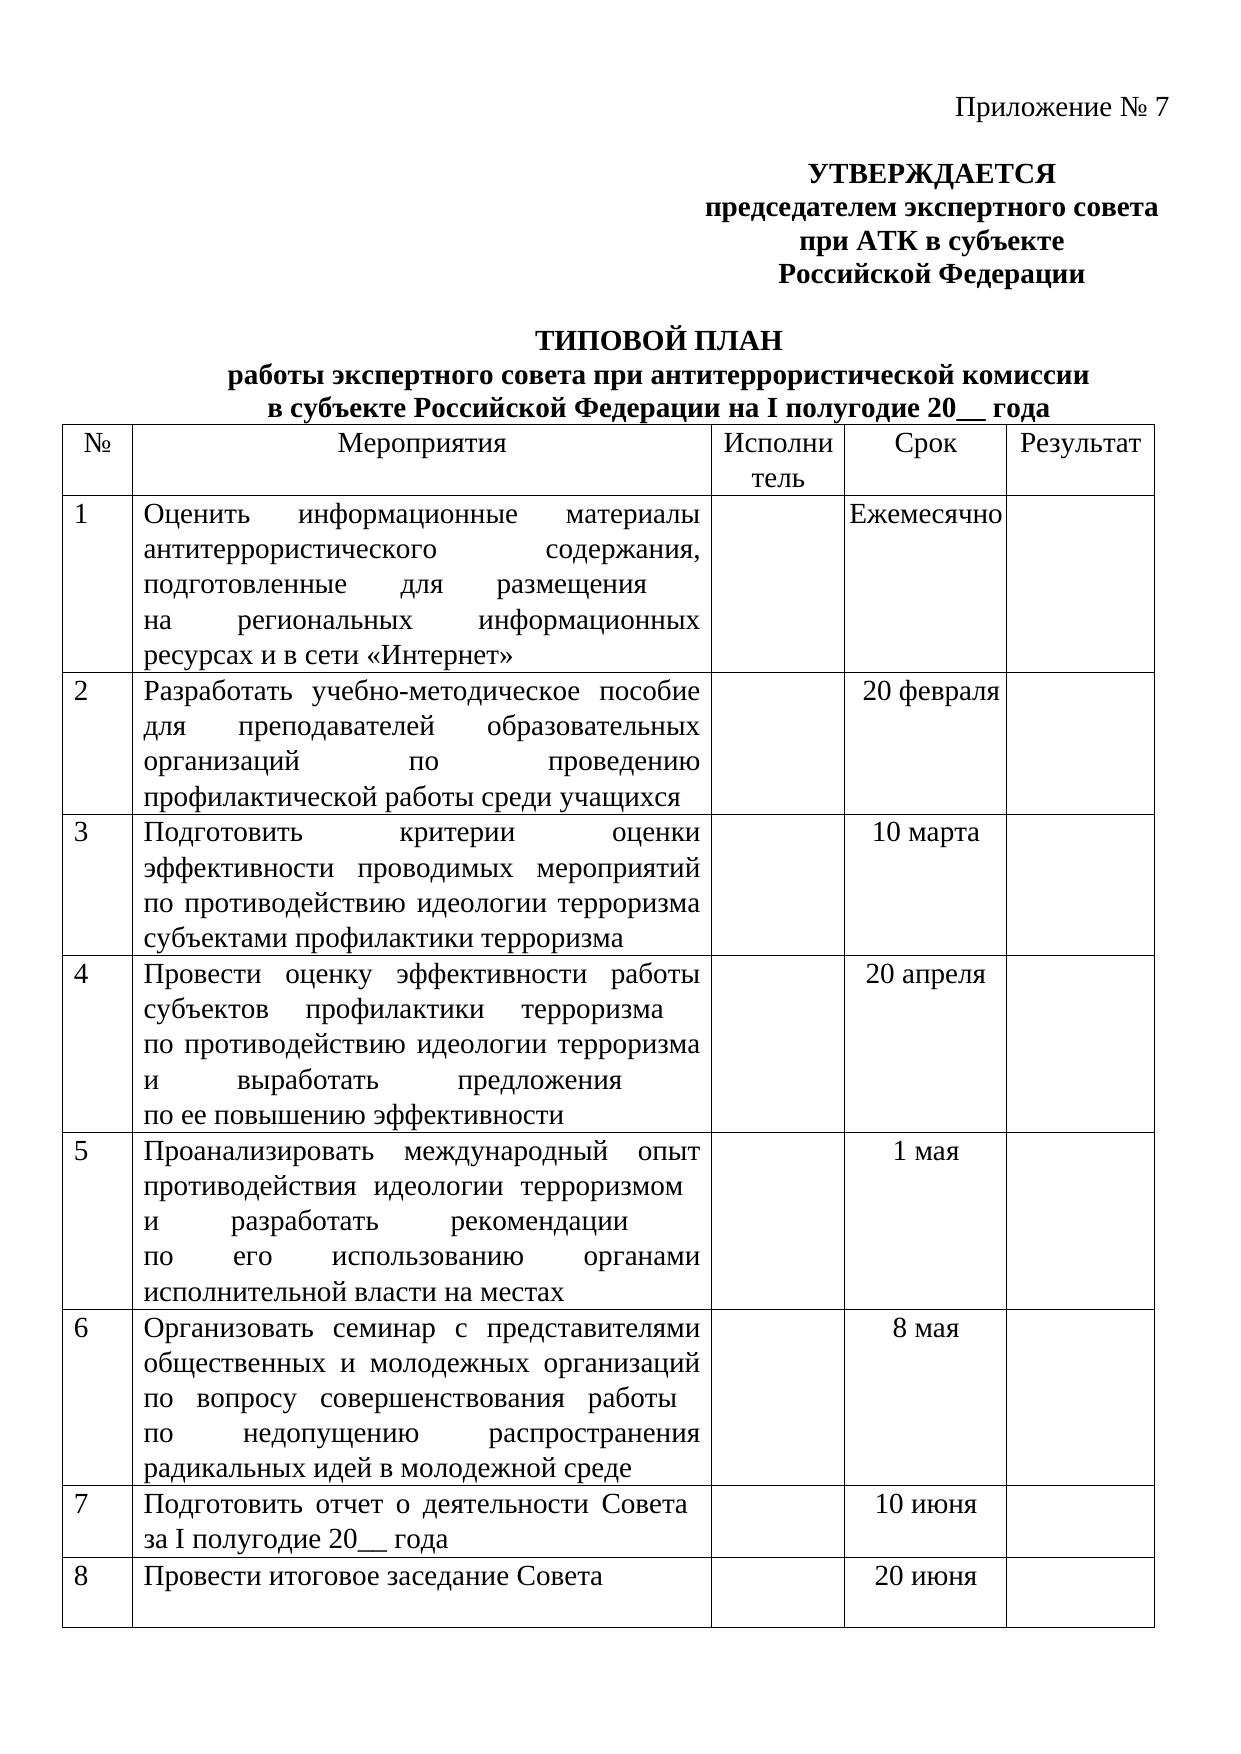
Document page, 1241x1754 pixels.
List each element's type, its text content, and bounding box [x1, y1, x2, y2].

table_cell [712, 673, 844, 813]
table_cell [712, 1310, 844, 1485]
table_cell 20 апреля [845, 956, 1006, 1132]
text Приложение № 7 [694, 89, 1169, 122]
table_cell 2 [63, 673, 132, 813]
table_cell [1007, 1133, 1154, 1309]
table_header Срок [845, 425, 1006, 495]
table_header Исполнитель [712, 425, 844, 495]
text в субъекте Российской Федерации на I полугодие 20__ года [148, 391, 1169, 424]
table_cell 8 мая [845, 1310, 1006, 1485]
table_cell Провести оценку эффективности работы субъектов профилактики терроризма по противодействию идеологии терроризма и выработать предложения по ее повышению эффективности [133, 956, 711, 1132]
table_cell [1007, 1486, 1154, 1557]
table_cell [1007, 815, 1154, 955]
table_header Мероприятия [133, 425, 711, 495]
text УТВЕРЖДАЕТСЯ [694, 156, 1169, 189]
table_cell 10 марта [845, 815, 1006, 955]
table_cell 3 [63, 815, 132, 955]
table_cell [1007, 956, 1154, 1132]
table_cell [1007, 496, 1154, 672]
table_header Результат [1007, 425, 1154, 495]
table_cell 1 [63, 496, 132, 672]
table_cell 20 июня [845, 1558, 1006, 1627]
table_cell Провести итоговое заседание Совета [133, 1558, 711, 1627]
table_cell 6 [63, 1310, 132, 1485]
text работы экспертного совета при антитеррористической комиссии [148, 357, 1169, 391]
table_cell Проанализировать международный опыт противодействия идеологии терроризмом и разработать рекомендации по его использованию органами исполнительной власти на местах [133, 1133, 711, 1309]
table_cell [1007, 1310, 1154, 1485]
table_cell Ежемесячно [845, 496, 1006, 672]
table_cell 10 июня [845, 1486, 1006, 1557]
table_cell [712, 1558, 844, 1627]
table_cell [1007, 673, 1154, 813]
table_cell Подготовить критерии оценки эффективности проводимых мероприятий по противодействию идеологии терроризма субъектами профилактики терроризма [133, 815, 711, 955]
table_cell [712, 496, 844, 672]
table_cell [712, 815, 844, 955]
table_cell 1 мая [845, 1133, 1006, 1309]
table_header № [63, 425, 132, 495]
table_cell Оценить информационные материалы антитеррористического содержания, подготовленные для размещения на региональных информационных ресурсах и в сети «Интернет» [133, 496, 711, 672]
text ТИПОВОЙ ПЛАН [148, 323, 1169, 357]
table_cell [712, 956, 844, 1132]
table_cell Разработать учебно-методическое пособие для преподавателей образовательных организаций по проведению профилактической работы среди учащихся [133, 673, 711, 813]
table_cell [712, 1133, 844, 1309]
table_cell [1007, 1558, 1154, 1627]
table_cell 8 [63, 1558, 132, 1627]
text Российской Федерации [694, 256, 1169, 290]
table_cell 7 [63, 1486, 132, 1557]
text председателем экспертного совета при АТК в субъекте [694, 189, 1169, 256]
table_cell [712, 1486, 844, 1557]
table_cell 20 февраля [845, 673, 1006, 813]
table_cell Организовать семинар с представителями общественных и молодежных организаций по вопросу совершенствования работы по недопущению распространения радикальных идей в молодежной среде [133, 1310, 711, 1485]
table_cell 5 [63, 1133, 132, 1309]
table_cell Подготовить отчет о деятельности Совета за I полугодие 20__ года [133, 1486, 711, 1557]
table_cell 4 [63, 956, 132, 1132]
